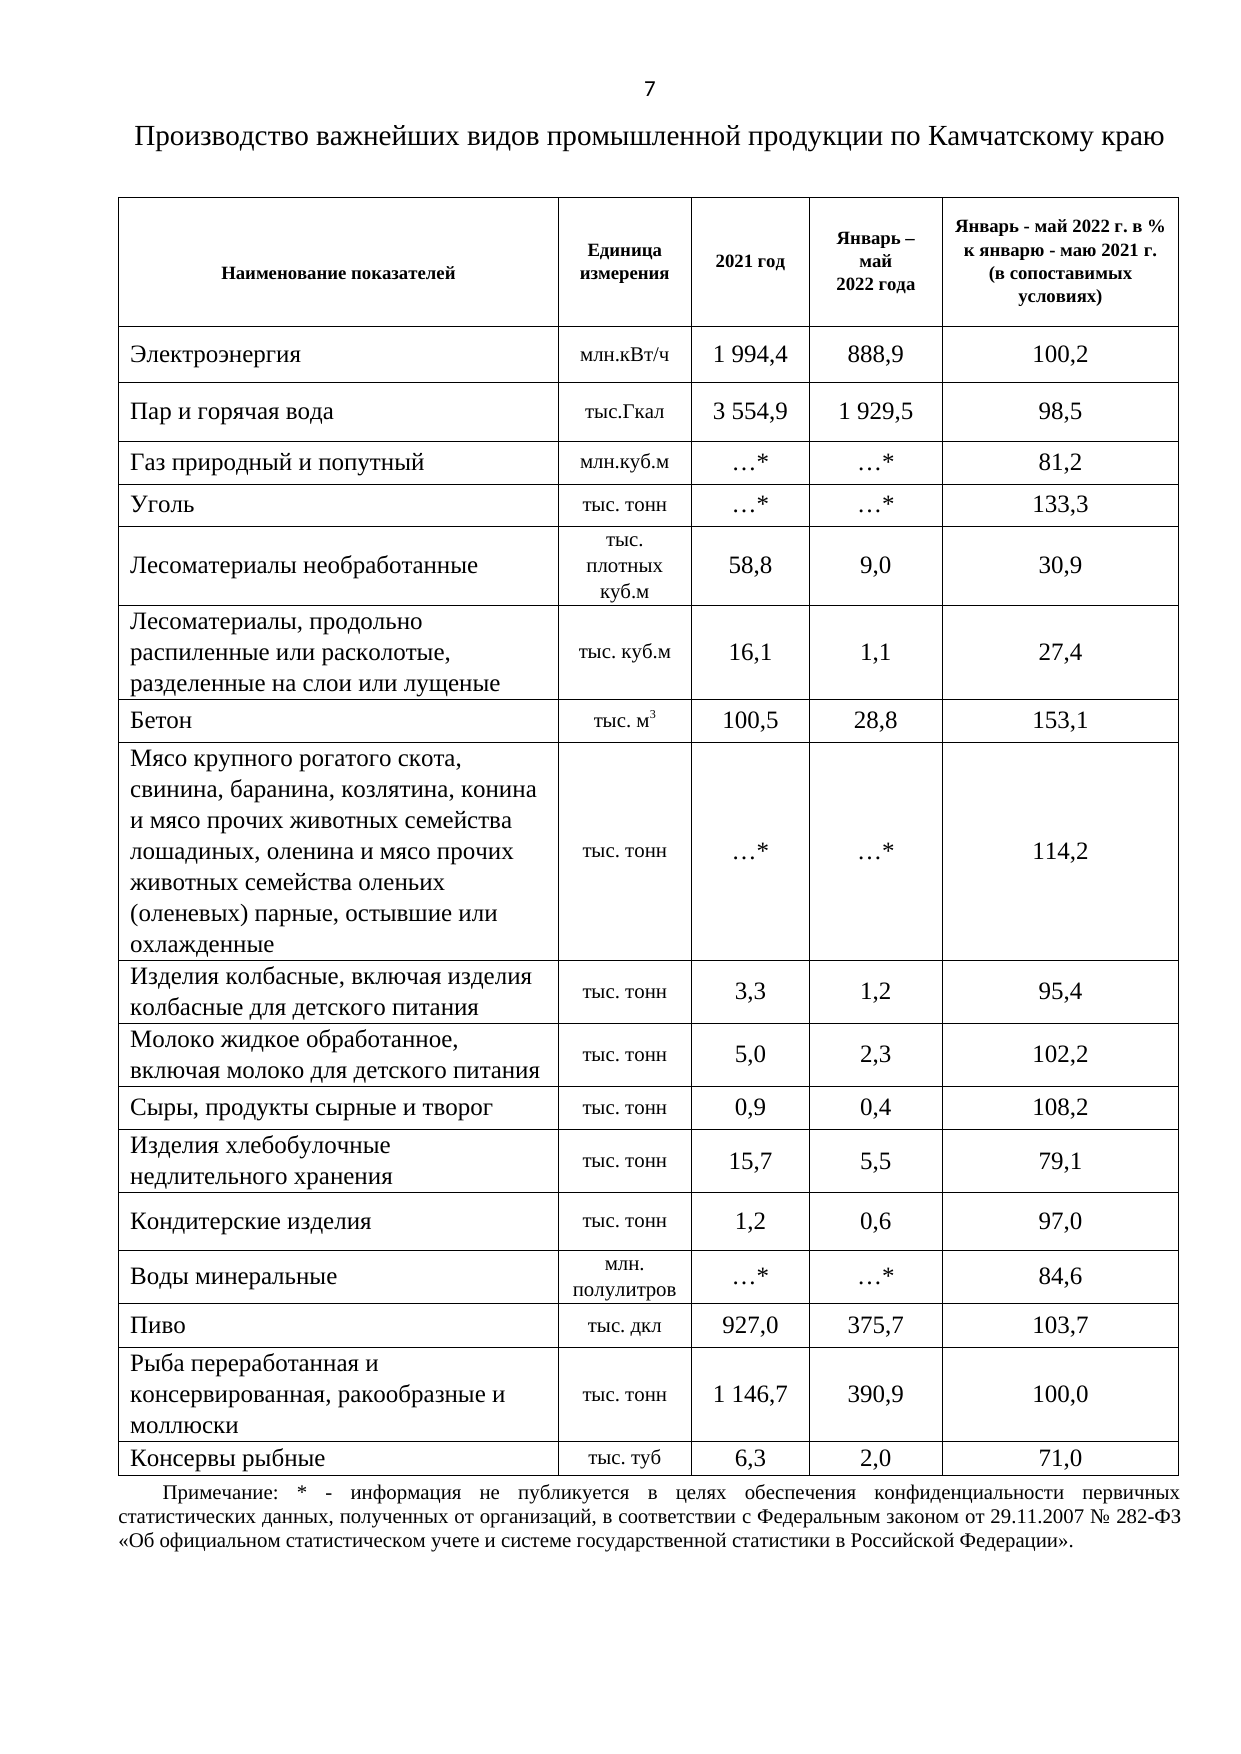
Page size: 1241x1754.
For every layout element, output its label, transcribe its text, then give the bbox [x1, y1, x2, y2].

table_cell …* [692, 743, 809, 960]
table_cell …* [692, 442, 809, 483]
table_cell тыс. тонн [559, 485, 691, 526]
table_cell 133,3 [943, 485, 1178, 526]
table_cell 16,1 [692, 606, 809, 699]
text Примечание: * - информация не публикуется в целях обеспечения конфиденциальности первичных статистических данных, полученных от организаций, в соответствии с Федеральным законом от 29.11.2007 № 282-ФЗ «Об официальном статистическом учете и системе государственной статистики в Российской Федерации». [118, 1480, 1181, 1552]
table_cell Молоко жидкое обработанное, включая молоко для детского питания [119, 1024, 558, 1086]
table_cell 3 554,9 [692, 383, 809, 441]
table_cell Электроэнергия [119, 327, 558, 382]
table_cell 1 929,5 [810, 383, 942, 441]
table_cell 81,2 [943, 442, 1178, 483]
table_cell 2,0 [810, 1442, 942, 1474]
table_cell 27,4 [943, 606, 1178, 699]
table_cell 0,4 [810, 1087, 942, 1129]
table_cell …* [692, 1251, 809, 1303]
table_cell 100,0 [943, 1348, 1178, 1441]
table_header Наименование показателей [119, 198, 558, 326]
table_cell 0,9 [692, 1087, 809, 1129]
table_cell 28,8 [810, 700, 942, 742]
table_cell Мясо крупного рогатого скота, свинина, баранина, козлятина, конина и мясо прочих животных семейства лошадиных, оленина и мясо прочих животных семейства оленьих (оленевых) парные, остывшие или охлажденные [119, 743, 558, 960]
table_cell Кондитерские изделия [119, 1193, 558, 1250]
table_cell 6,3 [692, 1442, 809, 1474]
table_cell 103,7 [943, 1304, 1178, 1347]
table_cell 84,6 [943, 1251, 1178, 1303]
table_cell 100,2 [943, 327, 1178, 382]
table_cell …* [810, 485, 942, 526]
table_cell Консервы рыбные [119, 1442, 558, 1474]
table_cell 108,2 [943, 1087, 1178, 1129]
table_cell 2,3 [810, 1024, 942, 1086]
table_cell млн.кВт/ч [559, 327, 691, 382]
table_cell млн.куб.м [559, 442, 691, 483]
table_cell Уголь [119, 485, 558, 526]
table_cell тыс. тонн [559, 1024, 691, 1086]
table_cell 9,0 [810, 527, 942, 605]
table_cell 114,2 [943, 743, 1178, 960]
table_cell 79,1 [943, 1130, 1178, 1192]
table_cell 71,0 [943, 1442, 1178, 1474]
table_cell Пиво [119, 1304, 558, 1347]
table_cell Газ природный и попутный [119, 442, 558, 483]
table_header 2021 год [692, 198, 809, 326]
table_cell тыс. дкл [559, 1304, 691, 1347]
table_cell 100,5 [692, 700, 809, 742]
table_cell 30,9 [943, 527, 1178, 605]
table_cell Изделия колбасные, включая изделия колбасные для детского питания [119, 961, 558, 1023]
table_cell 1,2 [692, 1193, 809, 1250]
table_cell тыс. тонн [559, 1193, 691, 1250]
table_cell 5,5 [810, 1130, 942, 1192]
table_cell тыс. туб [559, 1442, 691, 1474]
table_cell …* [810, 1251, 942, 1303]
table_cell 1 146,7 [692, 1348, 809, 1441]
table_cell тыс.Гкал [559, 383, 691, 441]
table_cell Лесоматериалы, продольно распиленные или расколотые, разделенные на слои или лущеные [119, 606, 558, 699]
table_cell тыс. тонн [559, 1087, 691, 1129]
table_cell 1,1 [810, 606, 942, 699]
table_cell 98,5 [943, 383, 1178, 441]
table_cell тыс. плотных куб.м [559, 527, 691, 605]
table_cell Воды минеральные [119, 1251, 558, 1303]
table_cell 102,2 [943, 1024, 1178, 1086]
table_cell 375,7 [810, 1304, 942, 1347]
table_cell 5,0 [692, 1024, 809, 1086]
text Производство важнейших видов промышленной продукции по Камчатскому краю [118, 118, 1181, 152]
table_cell Лесоматериалы необработанные [119, 527, 558, 605]
table_cell тыс. тонн [559, 961, 691, 1023]
table_cell 153,1 [943, 700, 1178, 742]
table_cell 927,0 [692, 1304, 809, 1347]
table_cell 0,6 [810, 1193, 942, 1250]
table_cell млн. полулитров [559, 1251, 691, 1303]
table_cell 1 994,4 [692, 327, 809, 382]
table_header Единица измерения [559, 198, 691, 326]
table_cell 15,7 [692, 1130, 809, 1192]
table_header Январь – май 2022 года [810, 198, 942, 326]
table_cell Бетон [119, 700, 558, 742]
table_cell тыс. тонн [559, 743, 691, 960]
table_cell 95,4 [943, 961, 1178, 1023]
table_cell Рыба переработанная и консервированная, ракообразные и моллюски [119, 1348, 558, 1441]
table_cell 97,0 [943, 1193, 1178, 1250]
table_cell тыс. тонн [559, 1130, 691, 1192]
table_cell …* [810, 442, 942, 483]
table_cell Сыры, продукты сырные и творог [119, 1087, 558, 1129]
table_cell 888,9 [810, 327, 942, 382]
table_cell Изделия хлебобулочные недлительного хранения [119, 1130, 558, 1192]
table_cell …* [810, 743, 942, 960]
table_cell 1,2 [810, 961, 942, 1023]
table_cell тыс. тонн [559, 1348, 691, 1441]
table_cell 390,9 [810, 1348, 942, 1441]
table_header Январь - май 2022 г. в % к январю - маю 2021 г. (в сопоставимых условиях) [943, 198, 1178, 326]
table_cell …* [692, 485, 809, 526]
table_cell Пар и горячая вода [119, 383, 558, 441]
table_cell тыс. м3 [559, 700, 691, 742]
table_cell 58,8 [692, 527, 809, 605]
table_cell тыс. куб.м [559, 606, 691, 699]
table_cell 3,3 [692, 961, 809, 1023]
